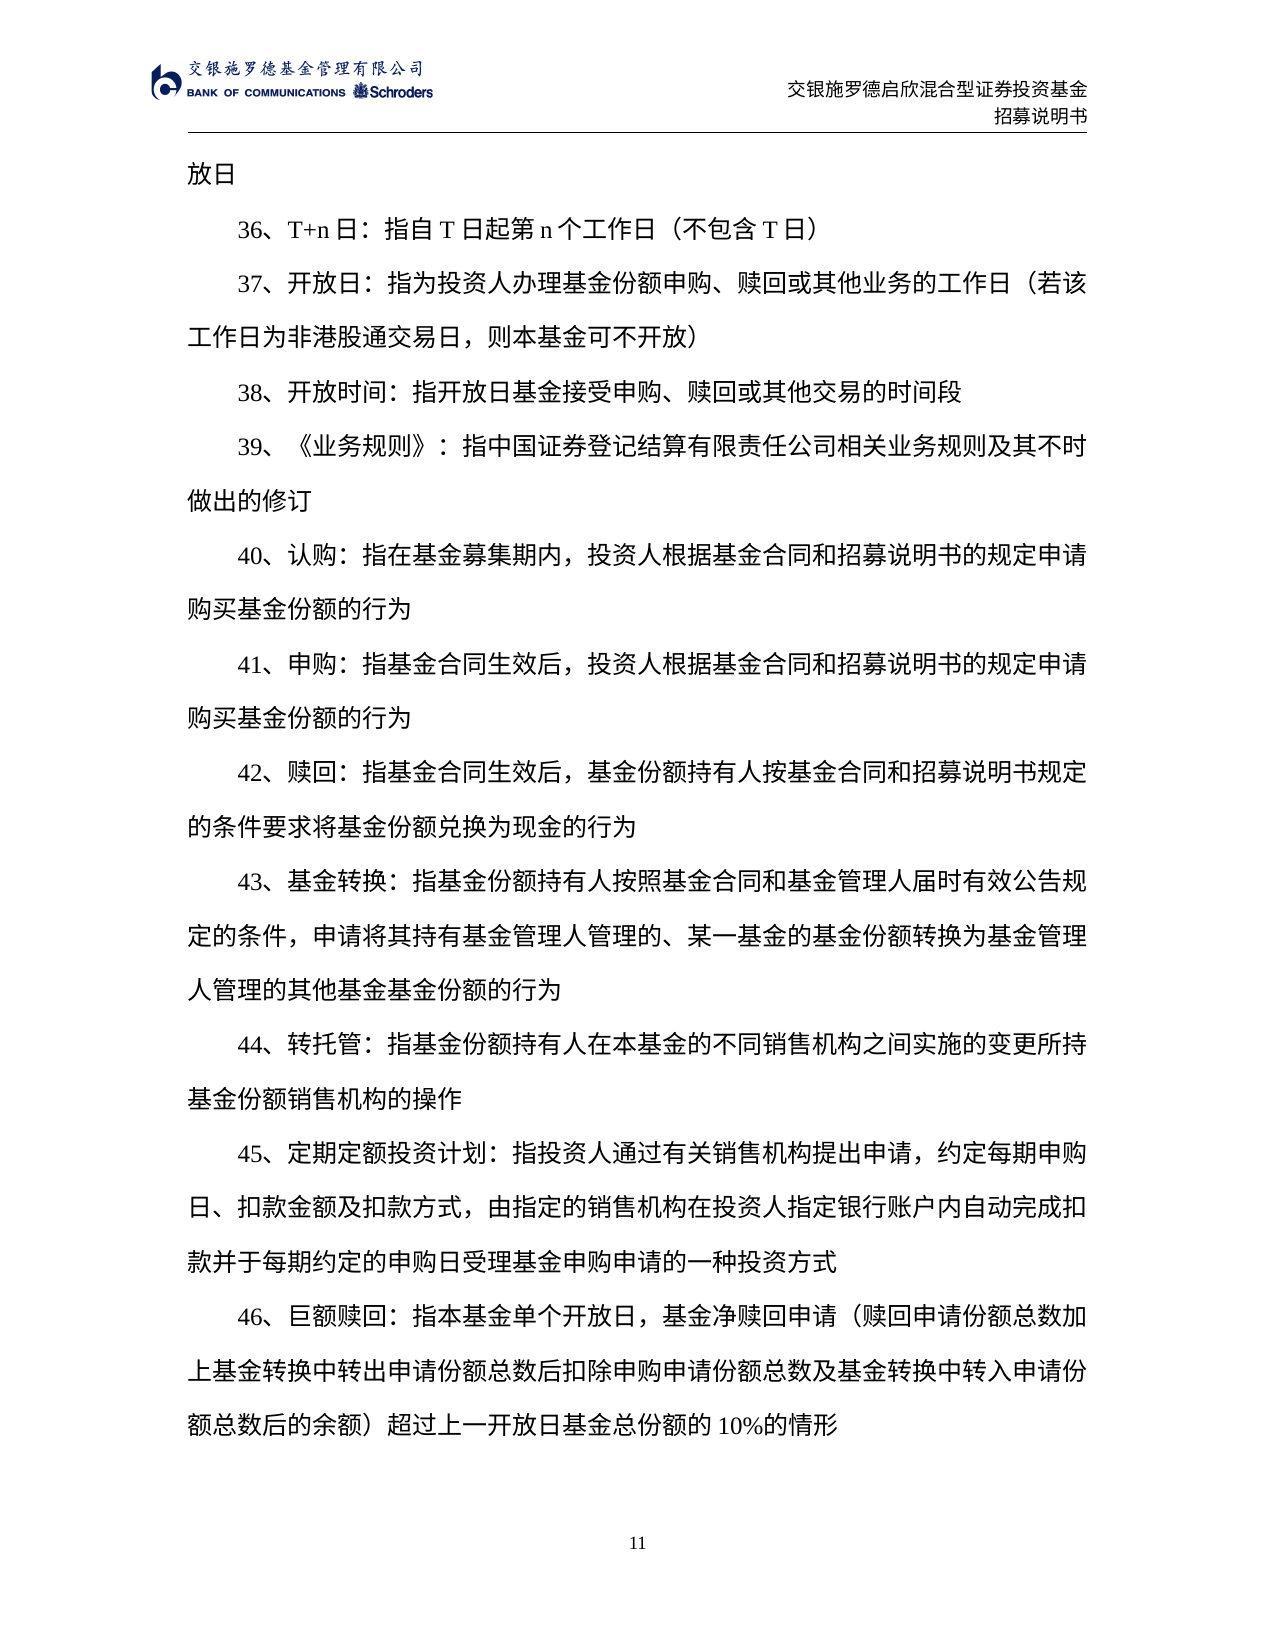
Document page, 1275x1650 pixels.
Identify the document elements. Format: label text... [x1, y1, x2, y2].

text 38、开放时间：指开放日基金接受申购、赎回或其他交易的时间段 [187, 372, 1087, 408]
picture [151, 61, 433, 100]
text 37、开放日：指为投资人办理基金份额申购、赎回或其他业务的工作日（若该工作日为非港股通交易日，则本基金可不开放） [187, 263, 1087, 354]
text 45、定期定额投资计划：指投资人通过有关销售机构提出申请，约定每期申购日、扣款金额及扣款方式，由指定的销售机构在投资人指定银行账户内自动完成扣款并于每期约定的申购日受理基金申购申请的一种投资方式 [187, 1133, 1087, 1278]
text 41、申购：指基金合同生效后，投资人根据基金合同和招募说明书的规定申请购买基金份额的行为 [187, 644, 1087, 735]
text 40、认购：指在基金募集期内，投资人根据基金合同和招募说明书的规定申请购买基金份额的行为 [187, 535, 1087, 626]
text 44、转托管：指基金份额持有人在本基金的不同销售机构之间实施的变更所持基金份额销售机构的操作 [187, 1025, 1087, 1115]
text 39、《业务规则》：指中国证券登记结算有限责任公司相关业务规则及其不时做出的修订 [187, 427, 1087, 517]
text 42、赎回：指基金合同生效后，基金份额持有人按基金合同和招募说明书规定的条件要求将基金份额兑换为现金的行为 [187, 753, 1087, 843]
text 46、巨额赎回：指本基金单个开放日，基金净赎回申请（赎回申请份额总数加上基金转换中转出申请份额总数后扣除申购申请份额总数及基金转换中转入申请份额总数后的余额）超过上一开放日基金总份额的10%的情形 [187, 1297, 1087, 1442]
text 43、基金转换：指基金份额持有人按照基金合同和基金管理人届时有效公告规定的条件，申请将其持有基金管理人管理的、某一基金的基金份额转换为基金管理人管理的其他基金基金份额的行为 [187, 862, 1087, 1007]
text 36、T+n日：指自T日起第n个工作日（不包含T日） [187, 209, 1087, 245]
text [187, 155, 1087, 191]
